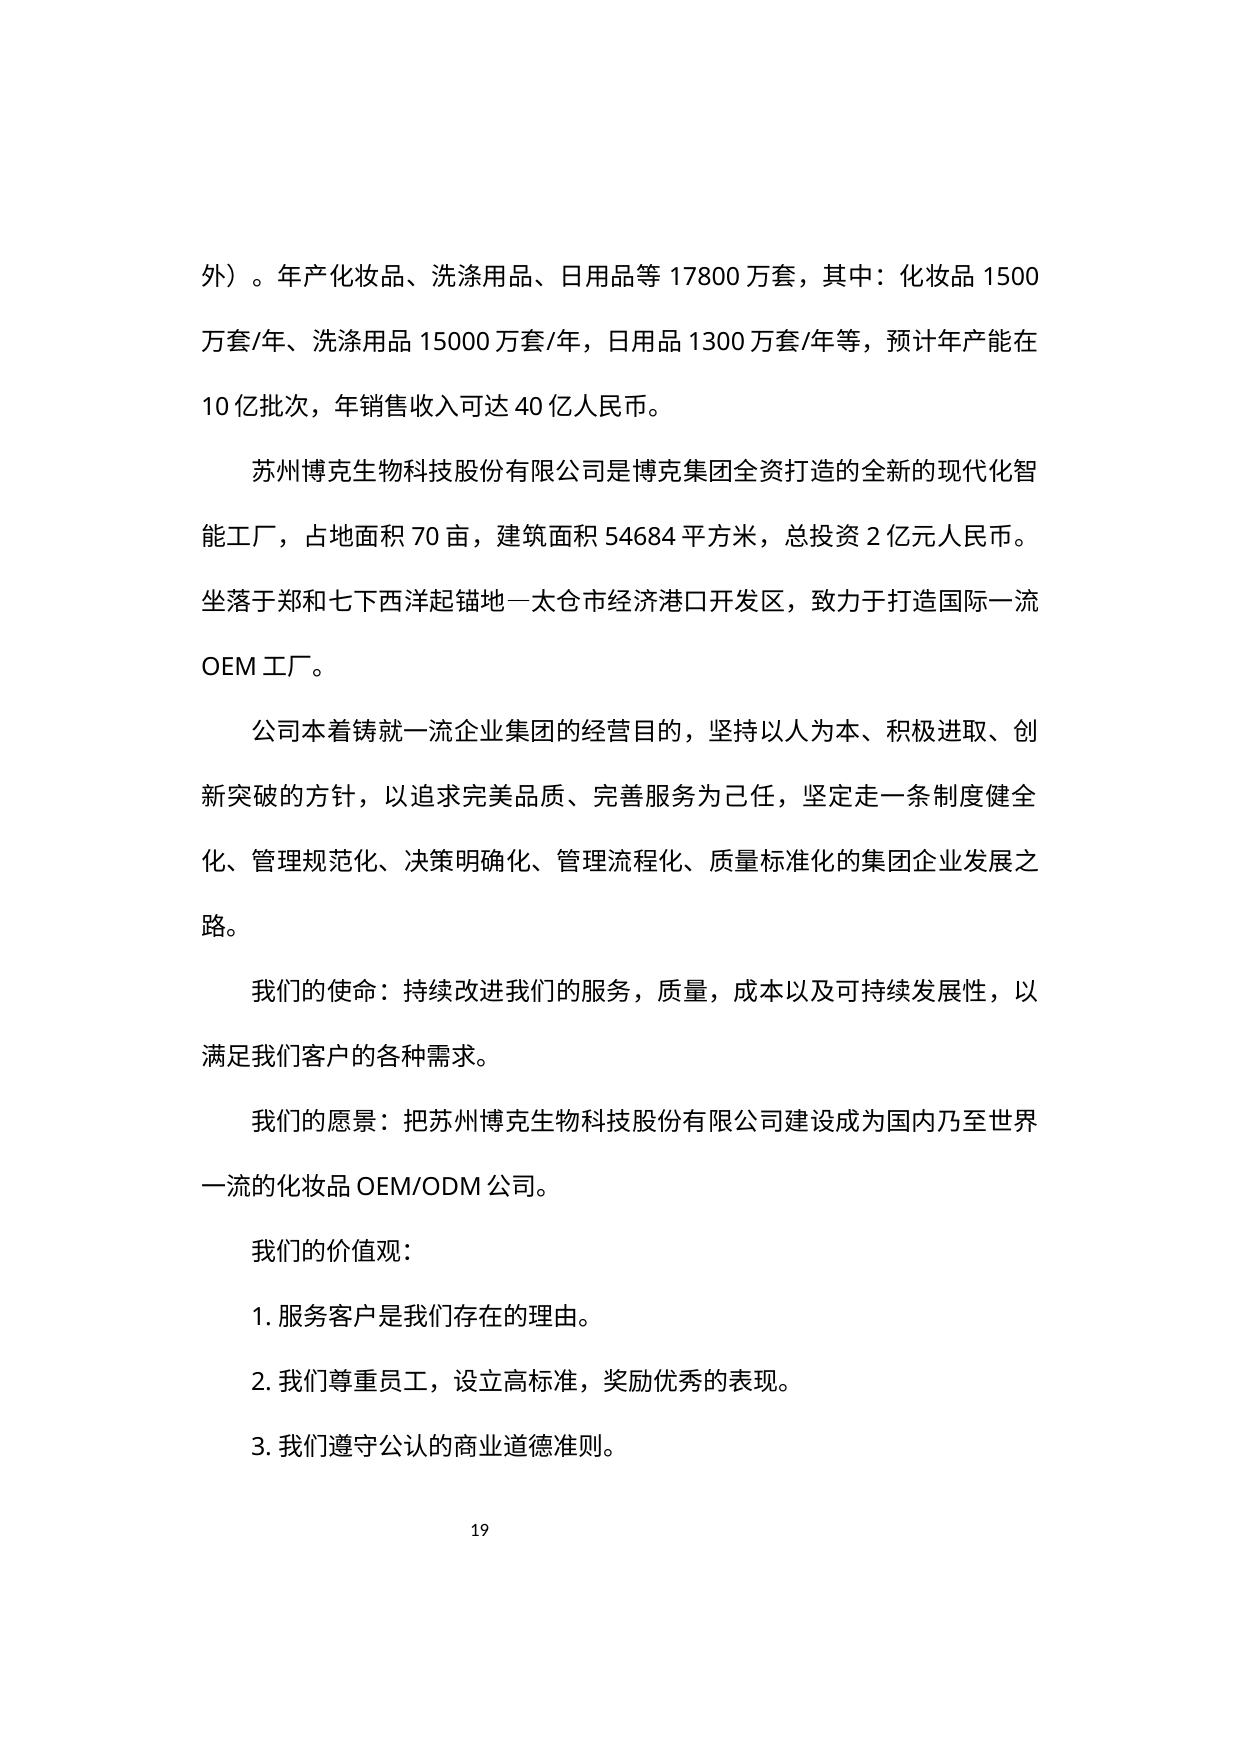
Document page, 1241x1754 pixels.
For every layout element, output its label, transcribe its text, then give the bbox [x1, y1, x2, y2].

text 公司本着铸就一流企业集团的经营目的，坚持以人为本、积极进取、创新突破的方针，以追求完美品质、完善服务为己任，坚定走一条制度健全化、管理规范化、决策明确化、管理流程化、质量标准化的集团企业发展之路。 [201, 697, 1039, 957]
text 1. 服务客户是我们存在的理由。 [201, 1282, 1039, 1347]
text 3. 我们遵守公认的商业道德准则。 [201, 1412, 1039, 1477]
text 苏州博克生物科技股份有限公司是博克集团全资打造的全新的现代化智能工厂，占地面积70亩，建筑面积54684平方米，总投资2亿元人民币。坐落于郑和七下西洋起锚地—太仓市经济港口开发区，致力于打造国际一流OEM工厂。 [201, 437, 1039, 697]
text 我们的价值观： [201, 1217, 1039, 1282]
text 2. 我们尊重员工，设立高标准，奖励优秀的表现。 [201, 1347, 1039, 1412]
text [201, 242, 1039, 437]
text 我们的使命：持续改进我们的服务，质量，成本以及可持续发展性，以满足我们客户的各种需求。 [201, 957, 1039, 1087]
text 我们的愿景：把苏州博克生物科技股份有限公司建设成为国内乃至世界一流的化妆品OEM/ODM公司。 [201, 1087, 1039, 1217]
